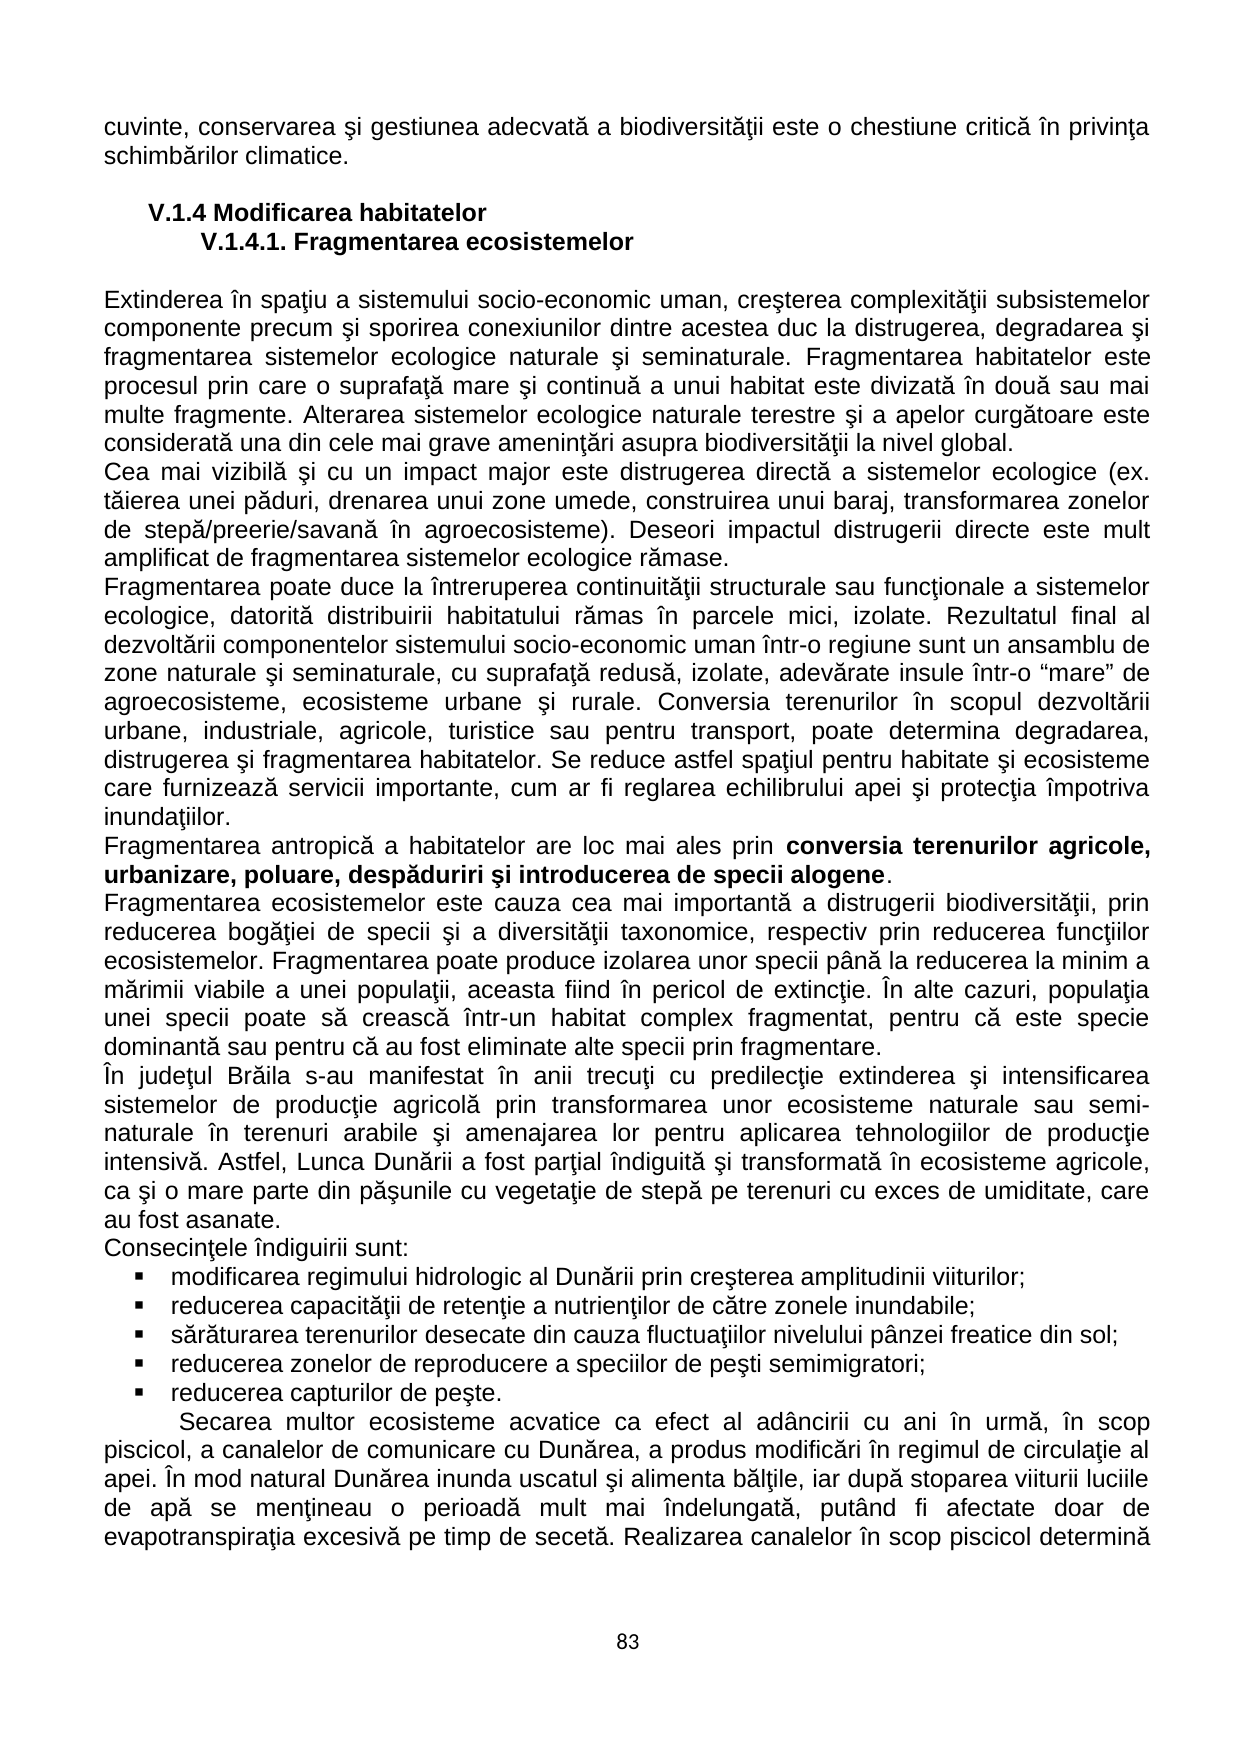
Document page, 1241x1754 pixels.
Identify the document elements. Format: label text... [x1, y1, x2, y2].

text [103, 112, 1152, 170]
list reducerea capacităţii de retenţie a nutrienţilor de către zonele inundabile; [133, 1291, 1152, 1320]
list sărăturarea terenurilor desecate din cauza fluctuaţiilor nivelului pânzei freatice din sol; [133, 1320, 1152, 1349]
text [103, 1406, 1152, 1550]
text V.1.4.1. Fragmentarea ecosistemelor [103, 227, 1152, 256]
text Fragmentarea antropică a habitatelor are loc mai ales prin conversia terenurilor agricole, urbanizare, poluare, despăduriri şi introducerea de specii alogene. [103, 831, 1152, 888]
text Extinderea în spaţiu a sistemului socio-economic uman, creşterea complexităţii subsistemelor componente precum şi sporirea conexiunilor dintre acestea duc la distrugerea, degradarea şi fragmentarea sistemelor ecologice naturale şi seminaturale. Fragmentarea habitatelor este procesul prin care o suprafaţă mare şi continuă a unui habitat este divizată în două sau mai multe fragmente. Alterarea sistemelor ecologice naturale terestre şi a apelor curgătoare este considerată una din cele mai grave ameninţări asupra biodiversităţii la nivel global. [103, 285, 1152, 457]
list reducerea capturilor de peşte. [133, 1378, 1152, 1406]
text V.1.4 Modificarea habitatelor [148, 198, 1152, 227]
text Cea mai vizibilă şi cu un impact major este distrugerea directă a sistemelor ecologice (ex. tăierea unei păduri, drenarea unui zone umede, construirea unui baraj, transformarea zonelor de stepă/preerie/savană în agroecosisteme). Deseori impactul distrugerii directe este mult amplificat de fragmentarea sistemelor ecologice rămase. [103, 457, 1152, 572]
text Fragmentarea poate duce la întreruperea continuităţii structurale sau funcţionale a sistemelor ecologice, datorită distribuirii habitatului rămas în parcele mici, izolate. Rezultatul final al dezvoltării componentelor sistemului socio-economic uman într-o regiune sunt un ansamblu de zone naturale şi seminaturale, cu suprafaţă redusă, izolate, adevărate insule într-o “mare” de agroecosisteme, ecosisteme urbane şi rurale. Conversia terenurilor în scopul dezvoltării urbane, industriale, agricole, turistice sau pentru transport, poate determina degradarea, distrugerea şi fragmentarea habitatelor. Se reduce astfel spaţiul pentru habitate şi ecosisteme care furnizează servicii importante, cum ar fi reglarea echilibrului apei şi protecţia împotriva inundaţiilor. [103, 572, 1152, 831]
list modificarea regimului hidrologic al Dunării prin creşterea amplitudinii viiturilor; [133, 1262, 1152, 1291]
text În judeţul Brăila s-au manifestat în anii trecuţi cu predilecţie extinderea şi intensificarea sistemelor de producţie agricolă prin transformarea unor ecosisteme naturale sau semi-naturale în terenuri arabile şi amenajarea lor pentru aplicarea tehnologiilor de producţie intensivă. Astfel, Lunca Dunării a fost parţial îndiguită şi transformată în ecosisteme agricole, ca şi o mare parte din păşunile cu vegetaţie de stepă pe terenuri cu exces de umiditate, care au fost asanate. [103, 1061, 1152, 1233]
text Consecinţele îndiguirii sunt: [103, 1233, 1152, 1262]
list reducerea zonelor de reproducere a speciilor de peşti semimigratori; [133, 1349, 1152, 1378]
text Fragmentarea ecosistemelor este cauza cea mai importantă a distrugerii biodiversităţii, prin reducerea bogăţiei de specii şi a diversităţii taxonomice, respectiv prin reducerea funcţiilor ecosistemelor. Fragmentarea poate produce izolarea unor specii până la reducerea la minim a mărimii viabile a unei populaţii, aceasta fiind în pericol de extincţie. În alte cazuri, populaţia unei specii poate să crească într-un habitat complex fragmentat, pentru că este specie dominantă sau pentru că au fost eliminate alte specii prin fragmentare. [103, 888, 1152, 1061]
